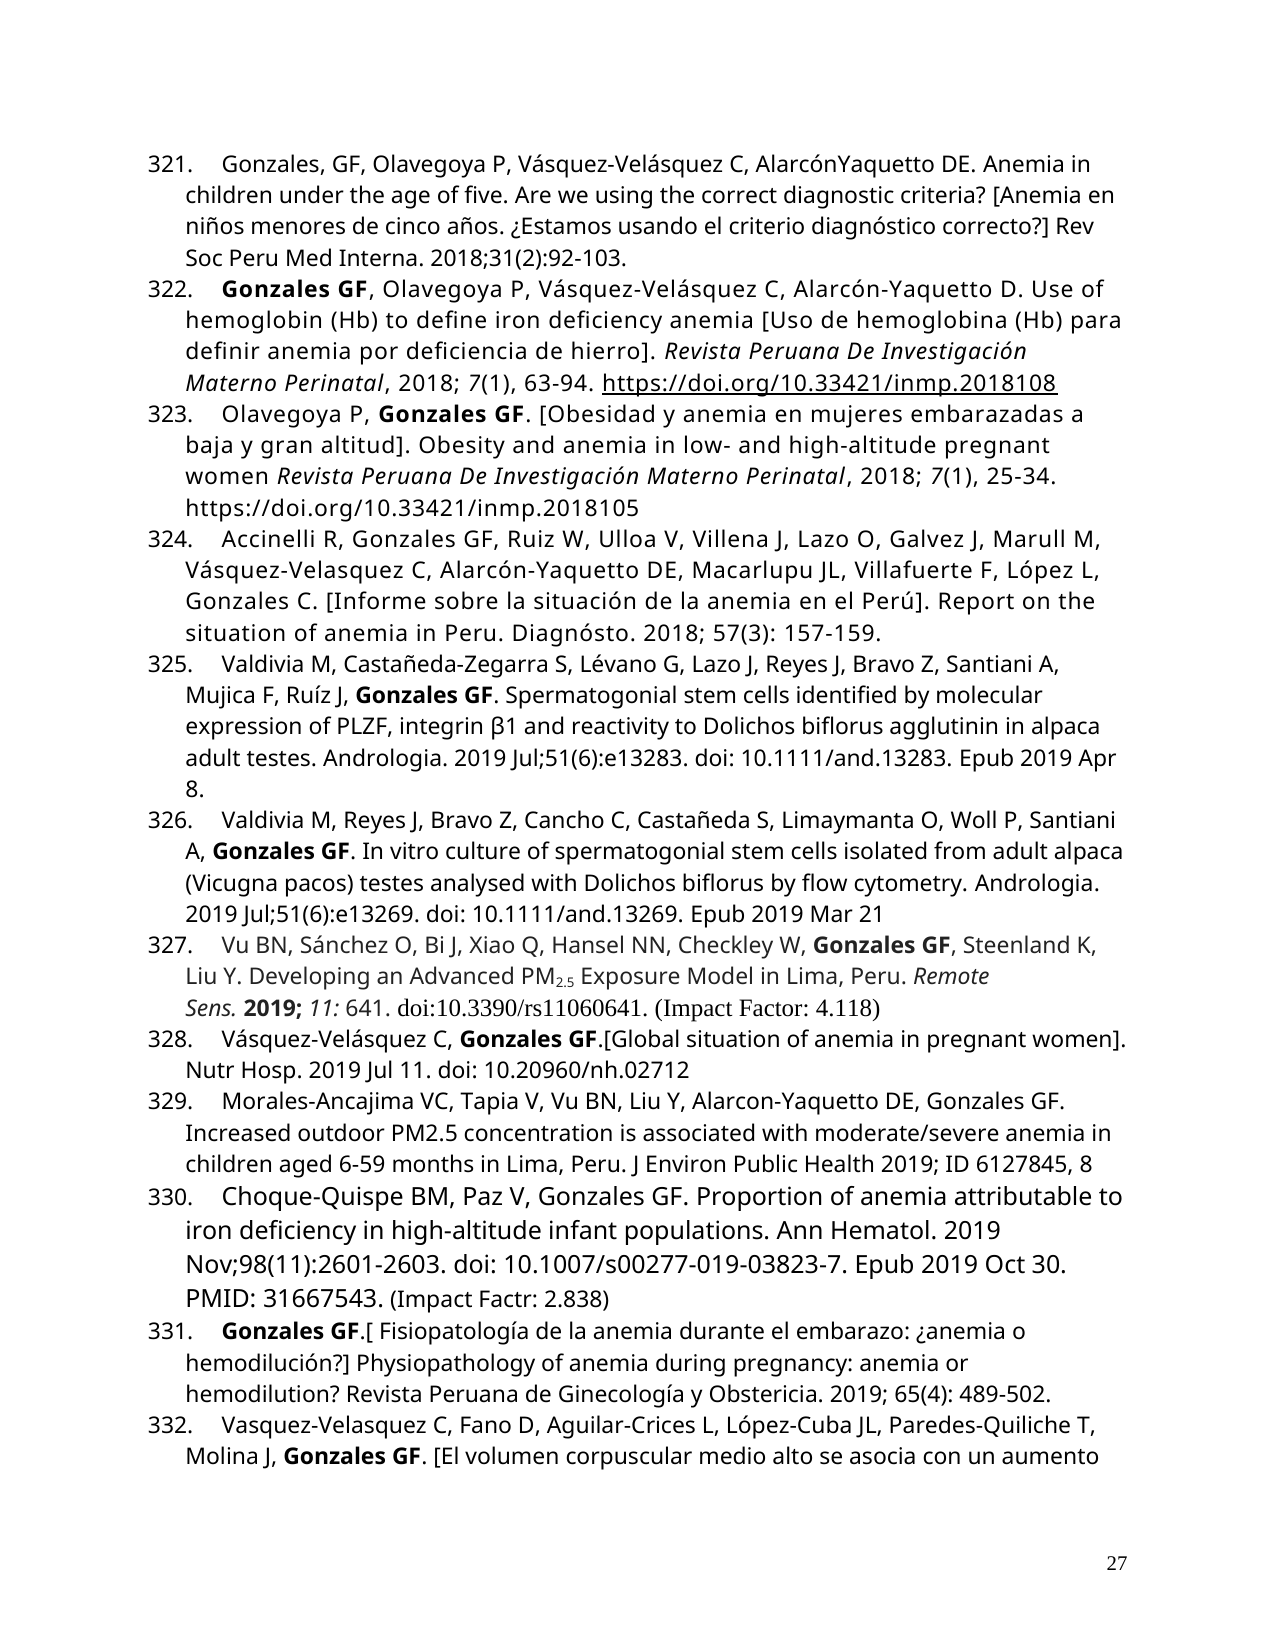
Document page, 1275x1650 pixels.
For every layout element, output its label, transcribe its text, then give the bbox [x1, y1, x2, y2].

list Olavegoya P, Gonzales GF. [Obesidad y anemia en mujeres embarazadas a baja y gran altitud]. Obesity and anemia in low- and high-altitude pregnant women Revista Peruana De Investigación Materno Perinatal, 2018; 7(1), 25-34. https://doi.org/10.33421/inmp.2018105 [640, 398, 1127, 523]
list Vu BN, Sánchez O, Bi J, Xiao Q, Hansel NN, Checkley W, Gonzales GF, Steenland K, Liu Y. Developing an Advanced PM2.5 Exposure Model in Lima, Peru. Remote Sens. 2019; 11: 641. doi:10.3390/rs11060641. (Impact Factor: 4.118) [391, 929, 1127, 1023]
list Vásquez-Velásquez C, Gonzales GF.[Global situation of anemia in pregnant women]. Nutr Hosp. 2019 Jul 11. doi: 10.20960/nh.02712 [148, 1023, 1127, 1085]
list Valdivia M, Castañeda-Zegarra S, Lévano G, Lazo J, Reyes J, Bravo Z, Santiani A, Mujica F, Ruíz J, Gonzales GF. Spermatogonial stem cells identified by molecular expression of PLZF, integrin β1 and reactivity to Dolichos biflorus agglutinin in alpaca adult testes. Andrologia. 2019 Jul;51(6):e13283. doi: 10.1111/and.13283. Epub 2019 Apr 8. [148, 648, 1127, 804]
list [148, 1409, 1127, 1471]
list Morales-Ancajima VC, Tapia V, Vu BN, Liu Y, Alarcon-Yaquetto DE, Gonzales GF. Increased outdoor PM2.5 concentration is associated with moderate/severe anemia in children aged 6-59 months in Lima, Peru. J Environ Public Health 2019; ID 6127845, 8 [148, 1085, 1127, 1179]
list Gonzales GF.[ Fisiopatología de la anemia durante el embarazo: ¿anemia o hemodilución?] Physiopathology of anemia during pregnancy: anemia or hemodilution? Revista Peruana de Ginecología y Obstericia. 2019; 65(4): 489-502. [148, 1315, 1127, 1409]
list Choque-Quispe BM, Paz V, Gonzales GF. Proportion of anemia attributable to iron deficiency in high-altitude infant populations. Ann Hematol. 2019 Nov;98(11):2601-2603. doi: 10.1007/s00277-019-03823-7. Epub 2019 Oct 30. PMID: 31667543. (Impact Factr: 2.838) [384, 1179, 1127, 1315]
list Gonzales, GF, Olavegoya P, Vásquez-Velásquez C, AlarcónYaquetto DE. Anemia in children under the age of five. Are we using the correct diagnostic criteria? [Anemia en niños menores de cinco años. ¿Estamos usando el criterio diagnóstico correcto?] Rev Soc Peru Med Interna. 2018;31(2):92-103. [148, 148, 1127, 273]
list Accinelli R, Gonzales GF, Ruiz W, Ulloa V, Villena J, Lazo O, Galvez J, Marull M, Vásquez-Velasquez C, Alarcón-Yaquetto DE, Macarlupu JL, Villafuerte F, López L, Gonzales C. [Informe sobre la situación de la anemia en el Perú]. Report on the situation of anemia in Peru. Diagnósto. 2018; 57(3): 157-159. [883, 523, 1127, 648]
list Valdivia M, Reyes J, Bravo Z, Cancho C, Castañeda S, Limaymanta O, Woll P, Santiani A, Gonzales GF. In vitro culture of spermatogonial stem cells isolated from adult alpaca (Vicugna pacos) testes analysed with Dolichos biflorus by flow cytometry. Andrologia. 2019 Jul;51(6):e13269. doi: 10.1111/and.13269. Epub 2019 Mar 21 [148, 804, 1127, 929]
